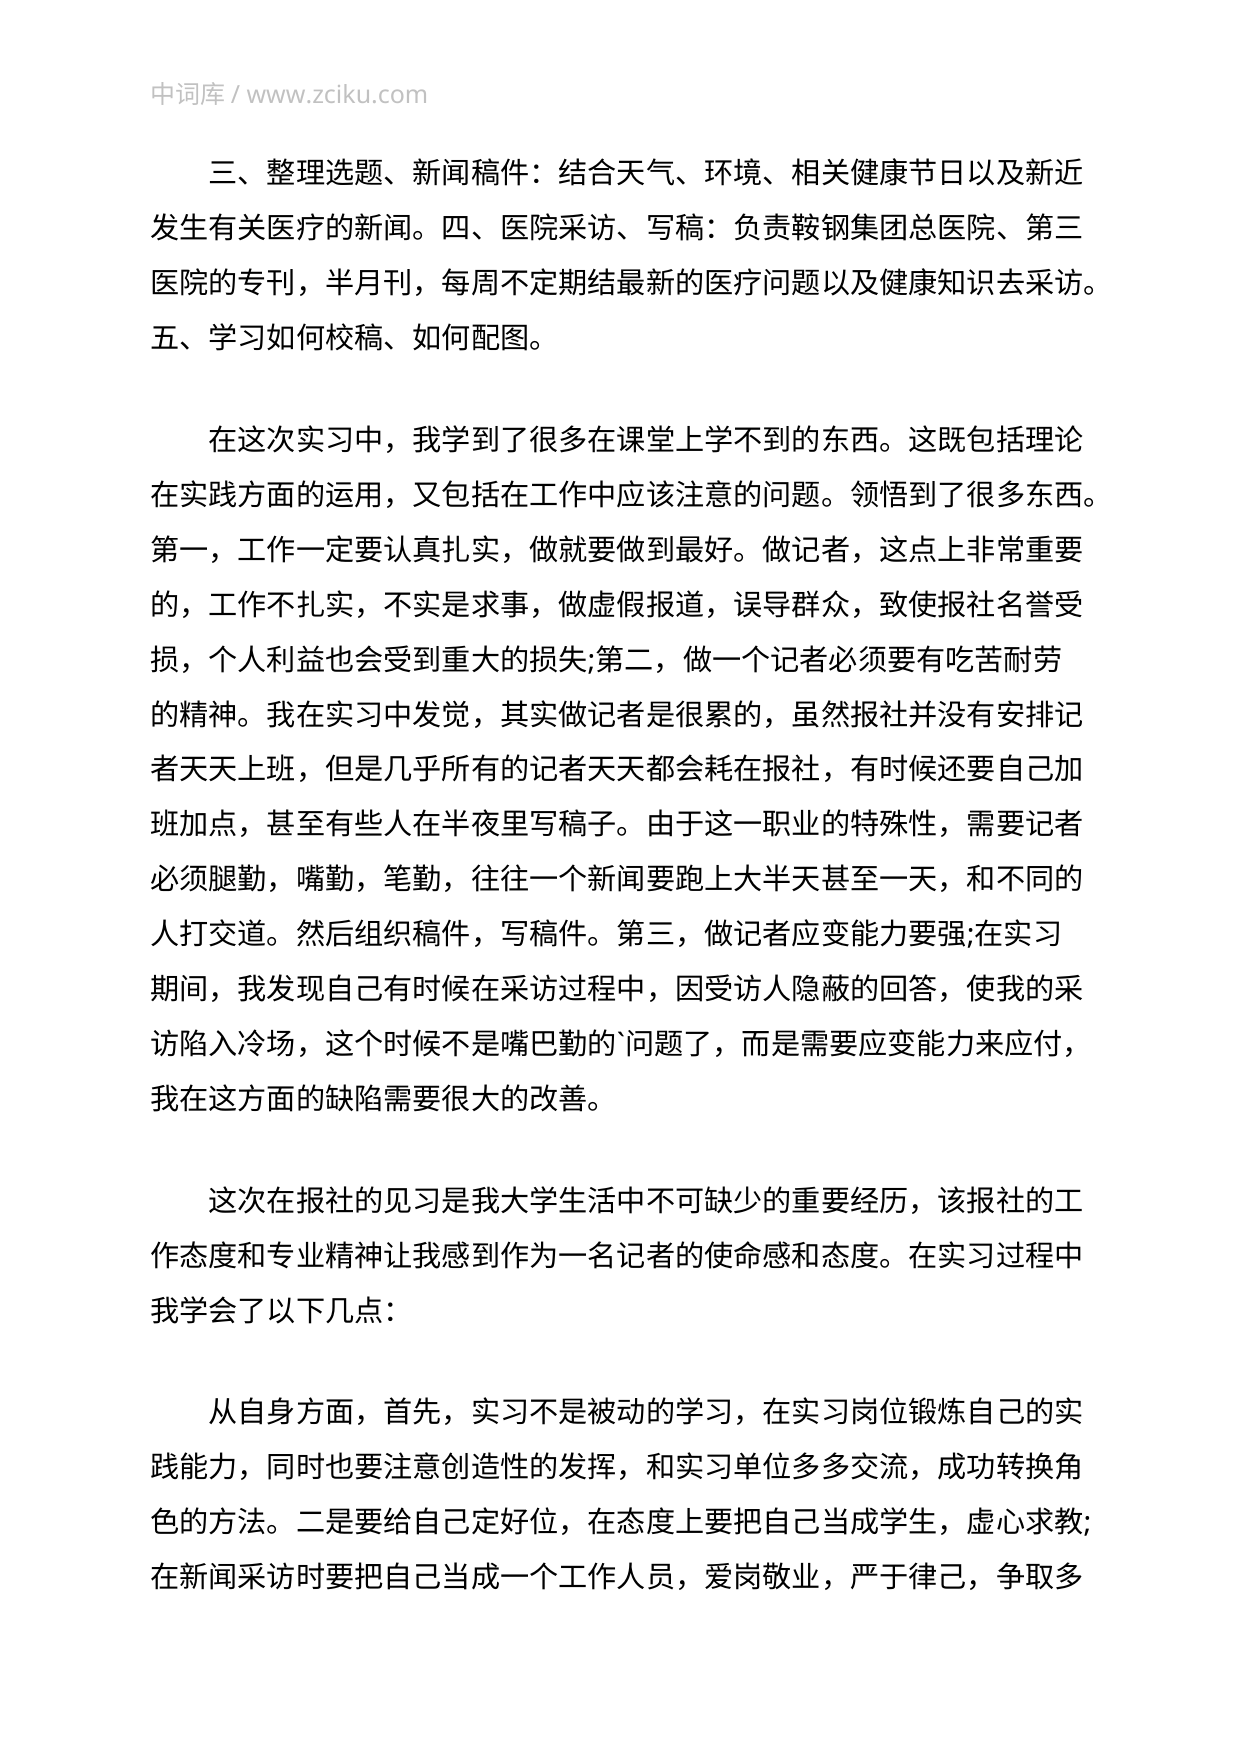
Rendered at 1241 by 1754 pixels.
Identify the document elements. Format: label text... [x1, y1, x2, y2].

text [150, 1389, 1090, 1596]
text 三、整理选题、新闻稿件：结合天气、环境、相关健康节日以及新近发生有关医疗的新闻。四、医院采访、写稿：负责鞍钢集团总医院、第三医院的专刊，半月刊，每周不定期结最新的医疗问题以及健康知识去采访。五、学习如何校稿、如何配图。 [150, 150, 1090, 357]
text 这次在报社的见习是我大学生活中不可缺少的重要经历，该报社的工作态度和专业精神让我感到作为一名记者的使命感和态度。在实习过程中我学会了以下几点： [150, 1177, 1090, 1329]
text 在这次实习中，我学到了很多在课堂上学不到的东西。这既包括理论在实践方面的运用，又包括在工作中应该注意的问题。领悟到了很多东西。第一，工作一定要认真扎实，做就要做到最好。做记者，这点上非常重要的，工作不扎实，不实是求事，做虚假报道，误导群众，致使报社名誉受损，个人利益也会受到重大的损失;第二，做一个记者必须要有吃苦耐劳的精神。我在实习中发觉，其实做记者是很累的，虽然报社并没有安排记者天天上班，但是几乎所有的记者天天都会耗在报社，有时候还要自己加班加点，甚至有些人在半夜里写稿子。由于这一职业的特殊性，需要记者必须腿勤，嘴勤，笔勤，往往一个新闻要跑上大半天甚至一天，和不同的人打交道。然后组织稿件，写稿件。第三，做记者应变能力要强;在实习期间，我发现自己有时候在采访过程中，因受访人隐蔽的回答，使我的采访陷入冷场，这个时候不是嘴巴勤的`问题了，而是需要应变能力来应付，我在这方面的缺陷需要很大的改善。 [150, 416, 1090, 1118]
